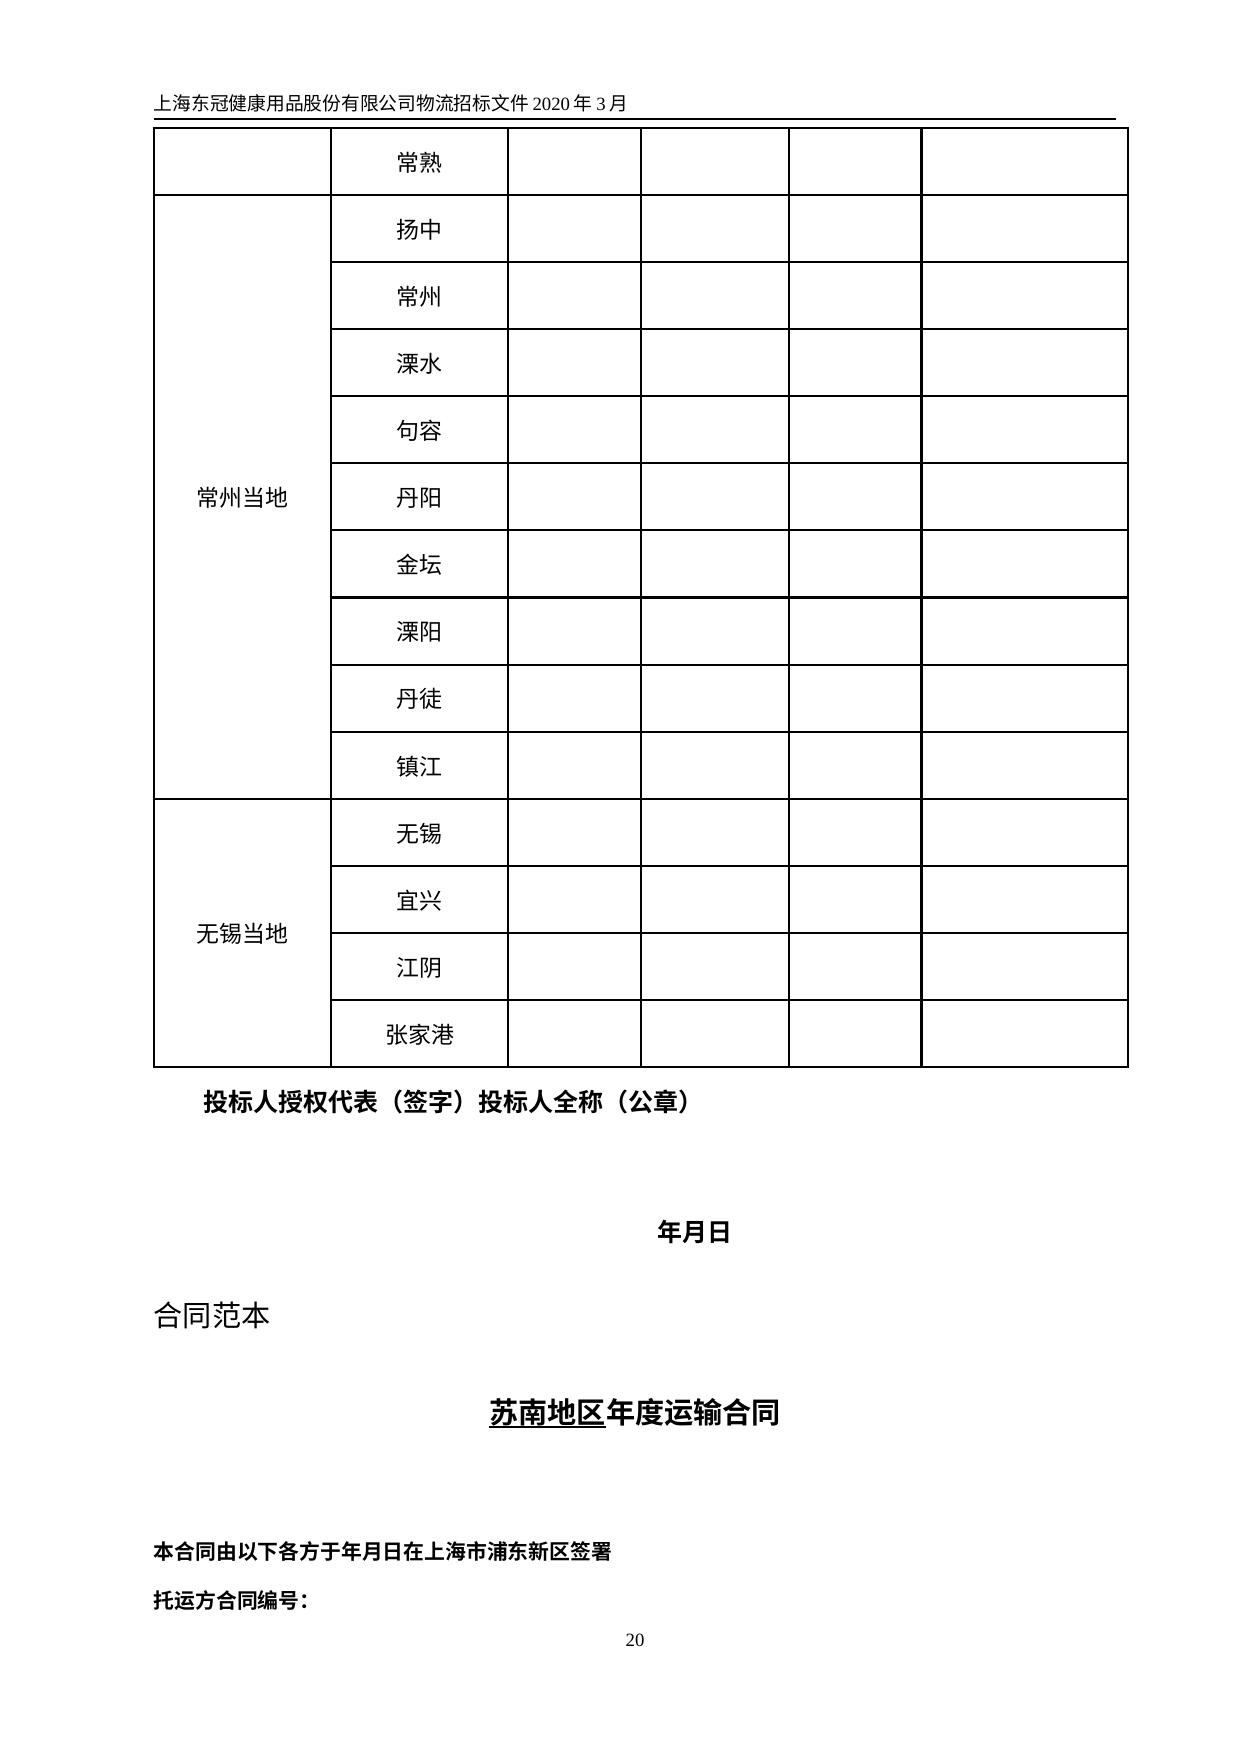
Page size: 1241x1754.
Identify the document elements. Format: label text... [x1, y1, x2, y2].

table_cell [509, 934, 640, 999]
table_cell [642, 464, 788, 529]
table_cell [790, 263, 920, 328]
table_cell [790, 330, 920, 395]
table_cell [642, 129, 788, 194]
table_cell [509, 666, 640, 731]
table_cell [509, 263, 640, 328]
table_cell 无锡 [332, 800, 507, 865]
table_cell [790, 934, 920, 999]
table_cell [790, 599, 920, 663]
table_cell [509, 800, 640, 865]
table_cell [642, 397, 788, 462]
table_cell [642, 599, 788, 663]
text 苏南地区年度运输合同 [153, 1379, 1116, 1444]
table_cell 溧阳 [332, 599, 507, 663]
table_cell [923, 196, 1127, 261]
table_cell [509, 733, 640, 798]
table_cell 常熟 [332, 129, 507, 194]
table_cell 宜兴 [332, 867, 507, 932]
table_cell [790, 196, 920, 261]
table_cell [790, 867, 920, 932]
table_cell [923, 263, 1127, 328]
text 托运方合同编号： [153, 1583, 1116, 1616]
table_cell [509, 599, 640, 663]
table_cell [642, 934, 788, 999]
table_cell [509, 196, 640, 261]
table_cell [923, 934, 1127, 999]
table_cell [790, 464, 920, 529]
table_cell [923, 464, 1127, 529]
table_cell [923, 800, 1127, 865]
table_cell [790, 531, 920, 596]
table_cell [923, 129, 1127, 194]
table_cell 溧水 [332, 330, 507, 395]
table_cell [642, 531, 788, 596]
table_cell 句容 [332, 397, 507, 462]
table_cell [923, 531, 1127, 596]
table_cell 无锡当地 [155, 800, 330, 1066]
table_cell 江阴 [332, 934, 507, 999]
table_cell [509, 531, 640, 596]
table_cell [642, 800, 788, 865]
table_cell [642, 1001, 788, 1066]
table_cell [642, 733, 788, 798]
table_cell [509, 1001, 640, 1066]
table_cell [509, 129, 640, 194]
table_cell [790, 1001, 920, 1066]
table_cell 丹徒 [332, 666, 507, 731]
table_cell [923, 666, 1127, 731]
table_cell [923, 599, 1127, 663]
table_cell 常州 [332, 263, 507, 328]
table_cell 镇江 [332, 733, 507, 798]
table_cell [642, 196, 788, 261]
text 本合同由以下各方于年月日在上海市浦东新区签署 [153, 1534, 1116, 1567]
table_cell [509, 330, 640, 395]
table_cell [790, 129, 920, 194]
table_cell 扬中 [332, 196, 507, 261]
table_cell [642, 666, 788, 731]
table_cell [923, 1001, 1127, 1066]
table_cell [790, 666, 920, 731]
table_cell [790, 397, 920, 462]
subtitle 合同范本 [153, 1281, 1116, 1346]
table_cell [923, 330, 1127, 395]
table_cell [642, 330, 788, 395]
table_cell [509, 397, 640, 462]
table_cell [923, 397, 1127, 462]
text 年月日 [153, 1198, 1116, 1263]
table_cell [509, 867, 640, 932]
table_cell [642, 263, 788, 328]
table_cell [790, 733, 920, 798]
table_cell [790, 800, 920, 865]
table_cell 金坛 [332, 531, 507, 596]
table_cell [923, 733, 1127, 798]
table_cell 丹阳 [332, 464, 507, 529]
table_cell [923, 867, 1127, 932]
table_cell 常州当地 [155, 196, 330, 798]
table_cell [642, 867, 788, 932]
table_cell [509, 464, 640, 529]
table_cell 张家港 [332, 1001, 507, 1066]
text 投标人授权代表（签字）投标人全称（公章） [153, 1068, 1116, 1133]
